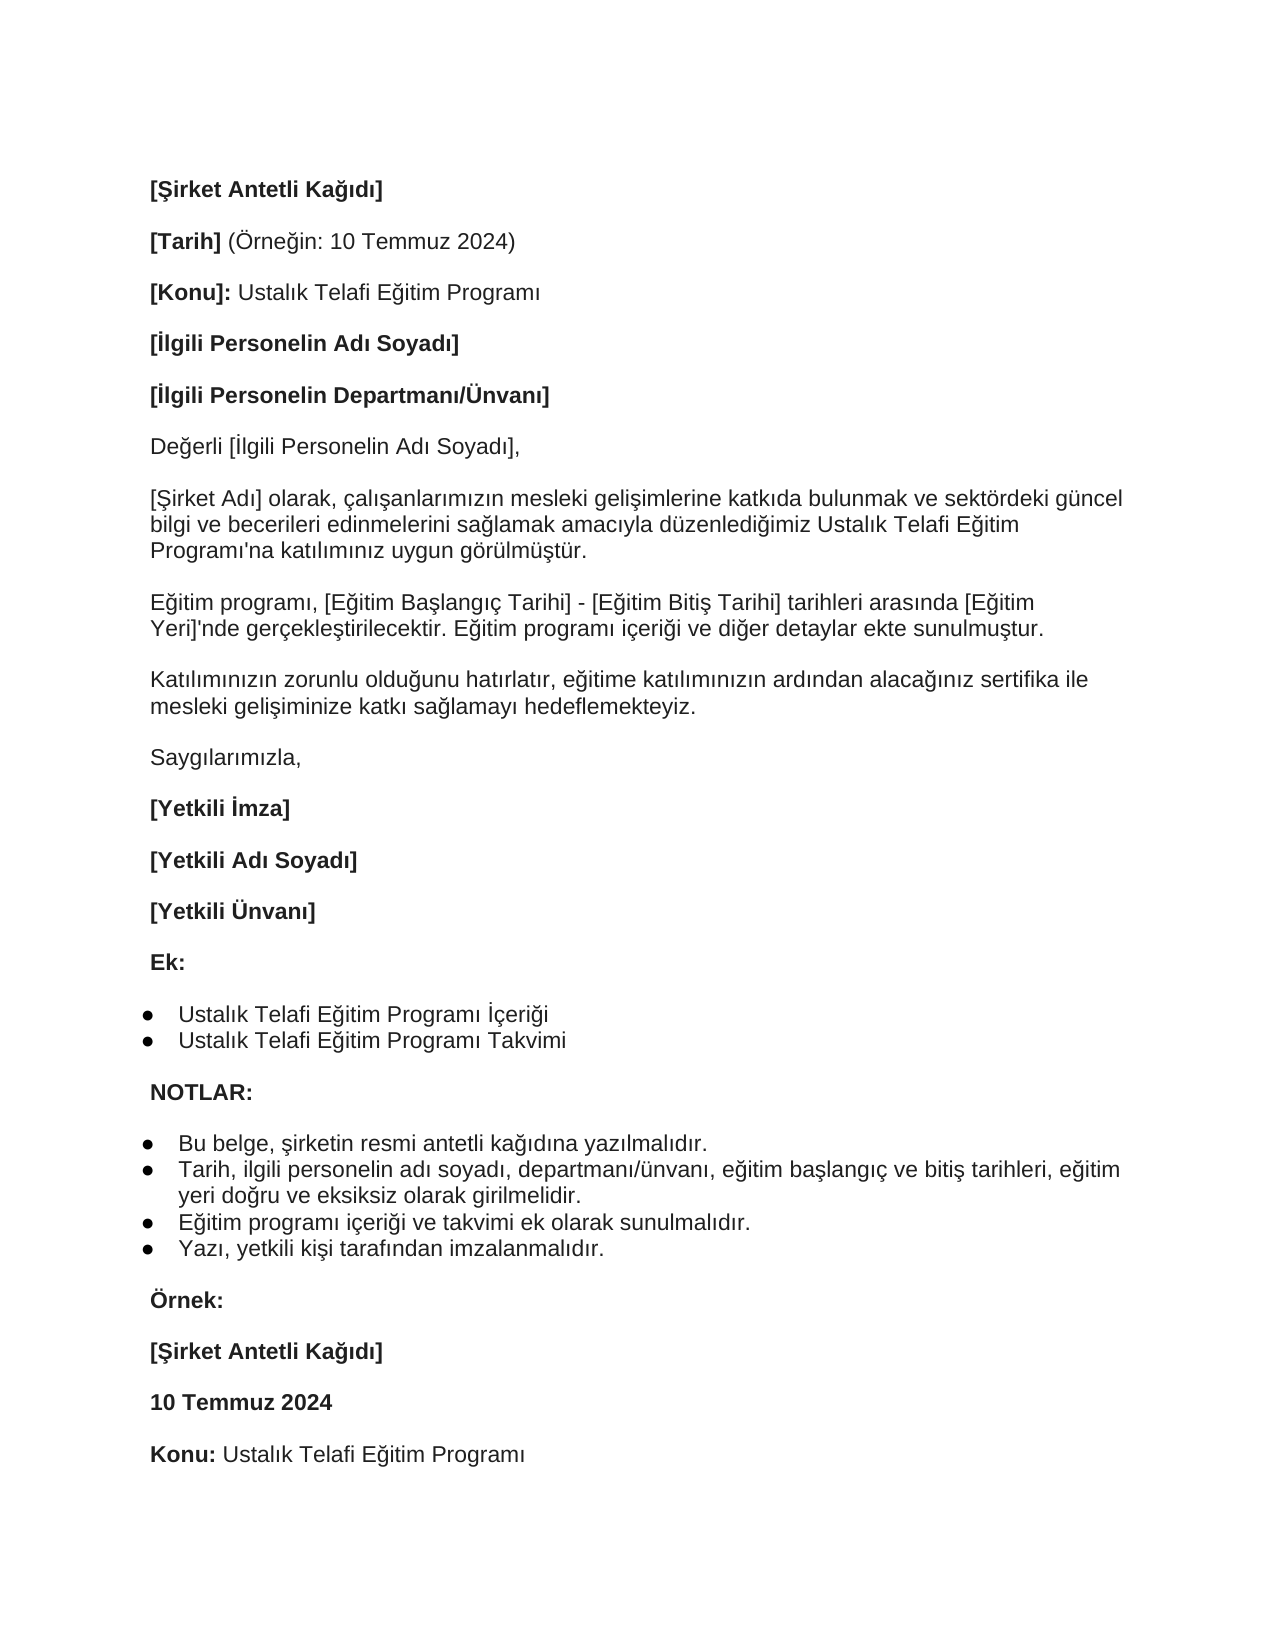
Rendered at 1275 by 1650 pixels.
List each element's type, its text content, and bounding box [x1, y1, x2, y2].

list Ustalık Telafi Eğitim Programı Takvimi [141, 1027, 1125, 1053]
text [Şirket Antetli Kağıdı] [150, 1338, 1125, 1364]
text 10 Temmuz 2024 [150, 1389, 1125, 1416]
text Konu: Ustalık Telafi Eğitim Programı [150, 1441, 1125, 1467]
list Yazı, yetkili kişi tarafından imzalanmalıdır. [141, 1235, 1125, 1262]
text [Şirket Adı] olarak, çalışanlarımızın mesleki gelişimlerine katkıda bulunmak ve sektördeki güncel bilgi ve becerileri edinmelerini sağlamak amacıyla düzenlediğimiz Ustalık Telafi Eğitim Programı'na katılımınız uygun görülmüştür. [150, 484, 1125, 563]
text [İlgili Personelin Adı Soyadı] [150, 330, 1125, 357]
text Ek: [150, 949, 1125, 976]
text [Konu]: Ustalık Telafi Eğitim Programı [150, 279, 1125, 305]
text [Şirket Antetli Kağıdı] [150, 176, 1125, 203]
list Tarih, ilgili personelin adı soyadı, departmanı/ünvanı, eğitim başlangıç ve bitiş tarihleri, eğitim yeri doğru ve eksiksiz olarak girilmelidir. [141, 1156, 1125, 1209]
text [Yetkili Adı Soyadı] [150, 847, 1125, 873]
text Örnek: [150, 1287, 1125, 1313]
text [Yetkili Ünvanı] [150, 898, 1125, 924]
list Ustalık Telafi Eğitim Programı İçeriği [141, 1001, 1125, 1027]
text [Tarih] (Örneğin: 10 Temmuz 2024) [150, 228, 1125, 254]
text [Yetkili İmza] [150, 795, 1125, 822]
list Bu belge, şirketin resmi antetli kağıdına yazılmalıdır. [141, 1130, 1125, 1156]
list Eğitim programı içeriği ve takvimi ek olarak sunulmalıdır. [141, 1209, 1125, 1235]
text Eğitim programı, [Eğitim Başlangıç Tarihi] - [Eğitim Bitiş Tarihi] tarihleri arasında [Eğitim Yeri]'nde gerçekleştirilecektir. Eğitim programı içeriği ve diğer detaylar ekte sunulmuştur. [150, 588, 1125, 641]
text NOTLAR: [150, 1078, 1125, 1105]
text [İlgili Personelin Departmanı/Ünvanı] [150, 382, 1125, 408]
text Saygılarımızla, [150, 744, 1125, 770]
text Katılımınızın zorunlu olduğunu hatırlatır, eğitime katılımınızın ardından alacağınız sertifika ile mesleki gelişiminize katkı sağlamayı hedeflemekteyiz. [150, 666, 1125, 719]
text Değerli [İlgili Personelin Adı Soyadı], [150, 433, 1125, 459]
